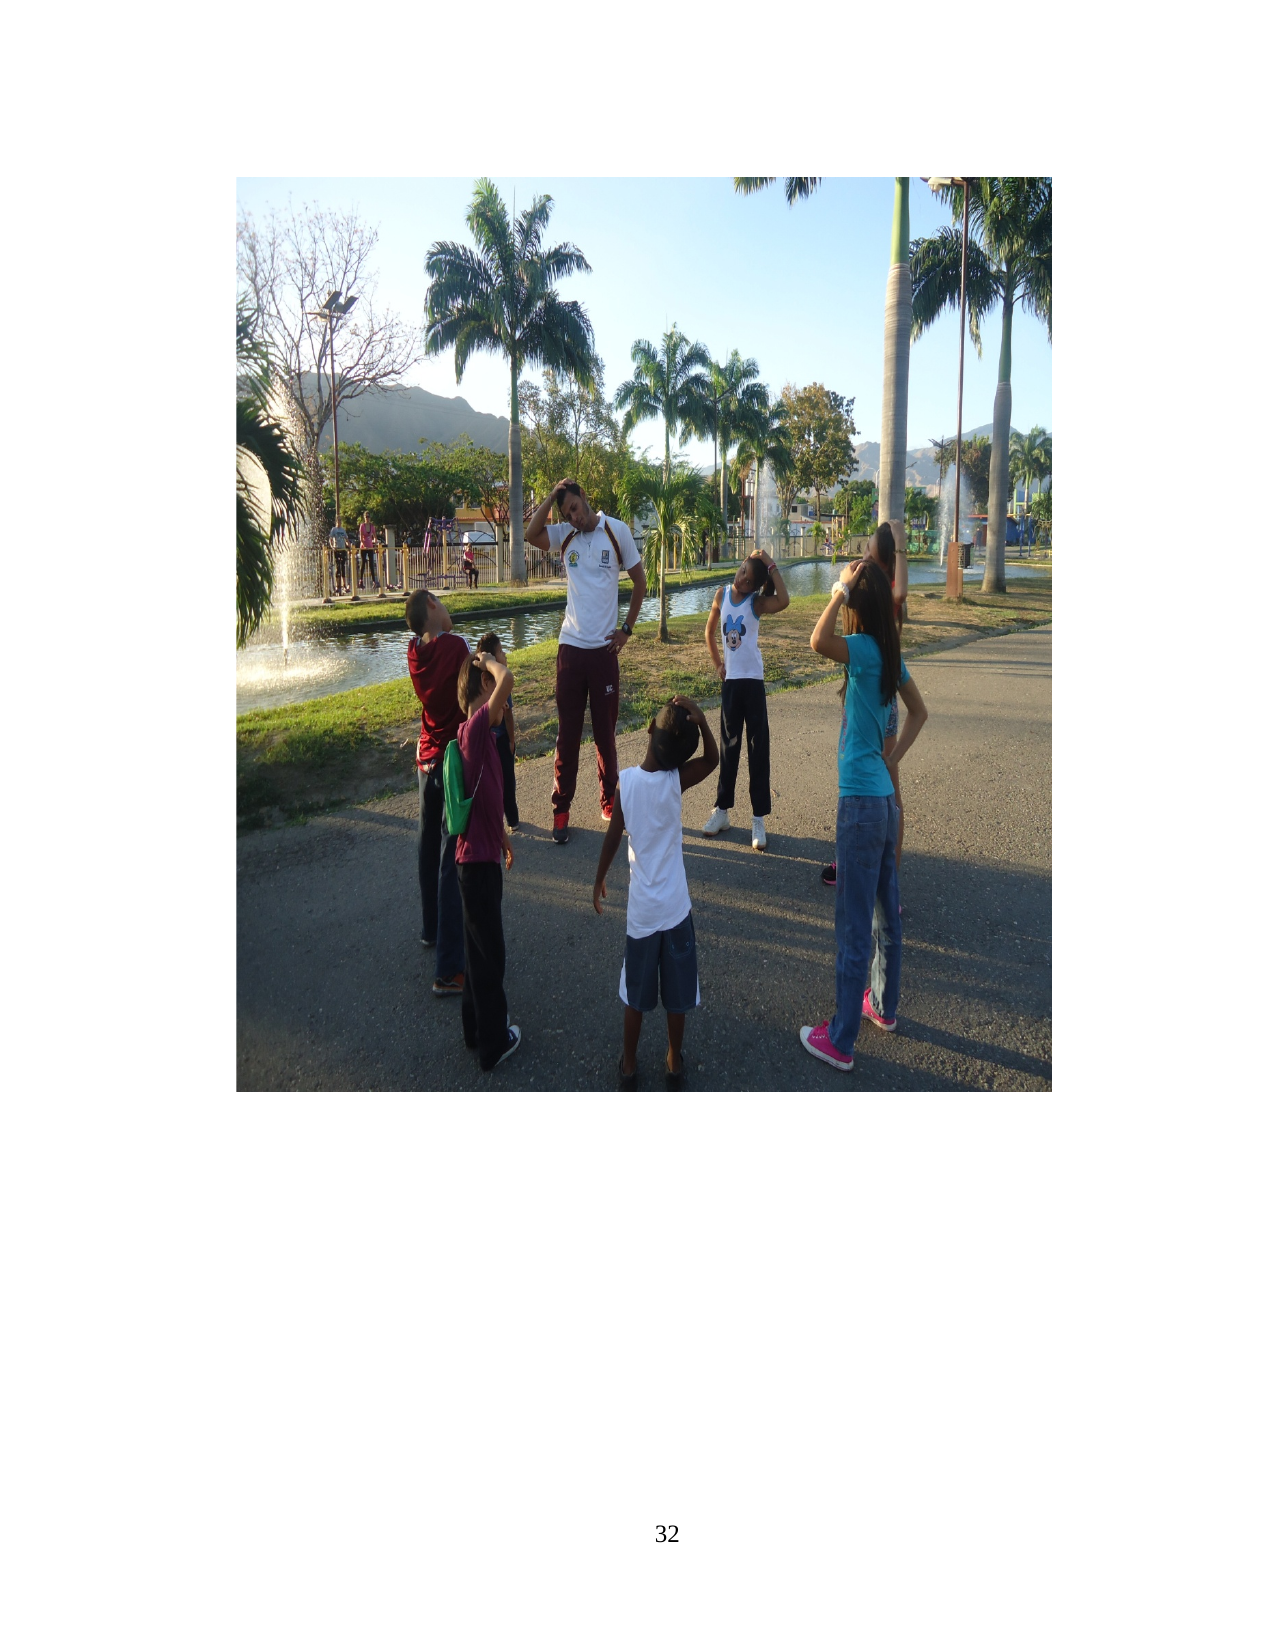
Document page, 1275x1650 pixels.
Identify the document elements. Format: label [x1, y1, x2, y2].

picture [236, 177, 1052, 1092]
